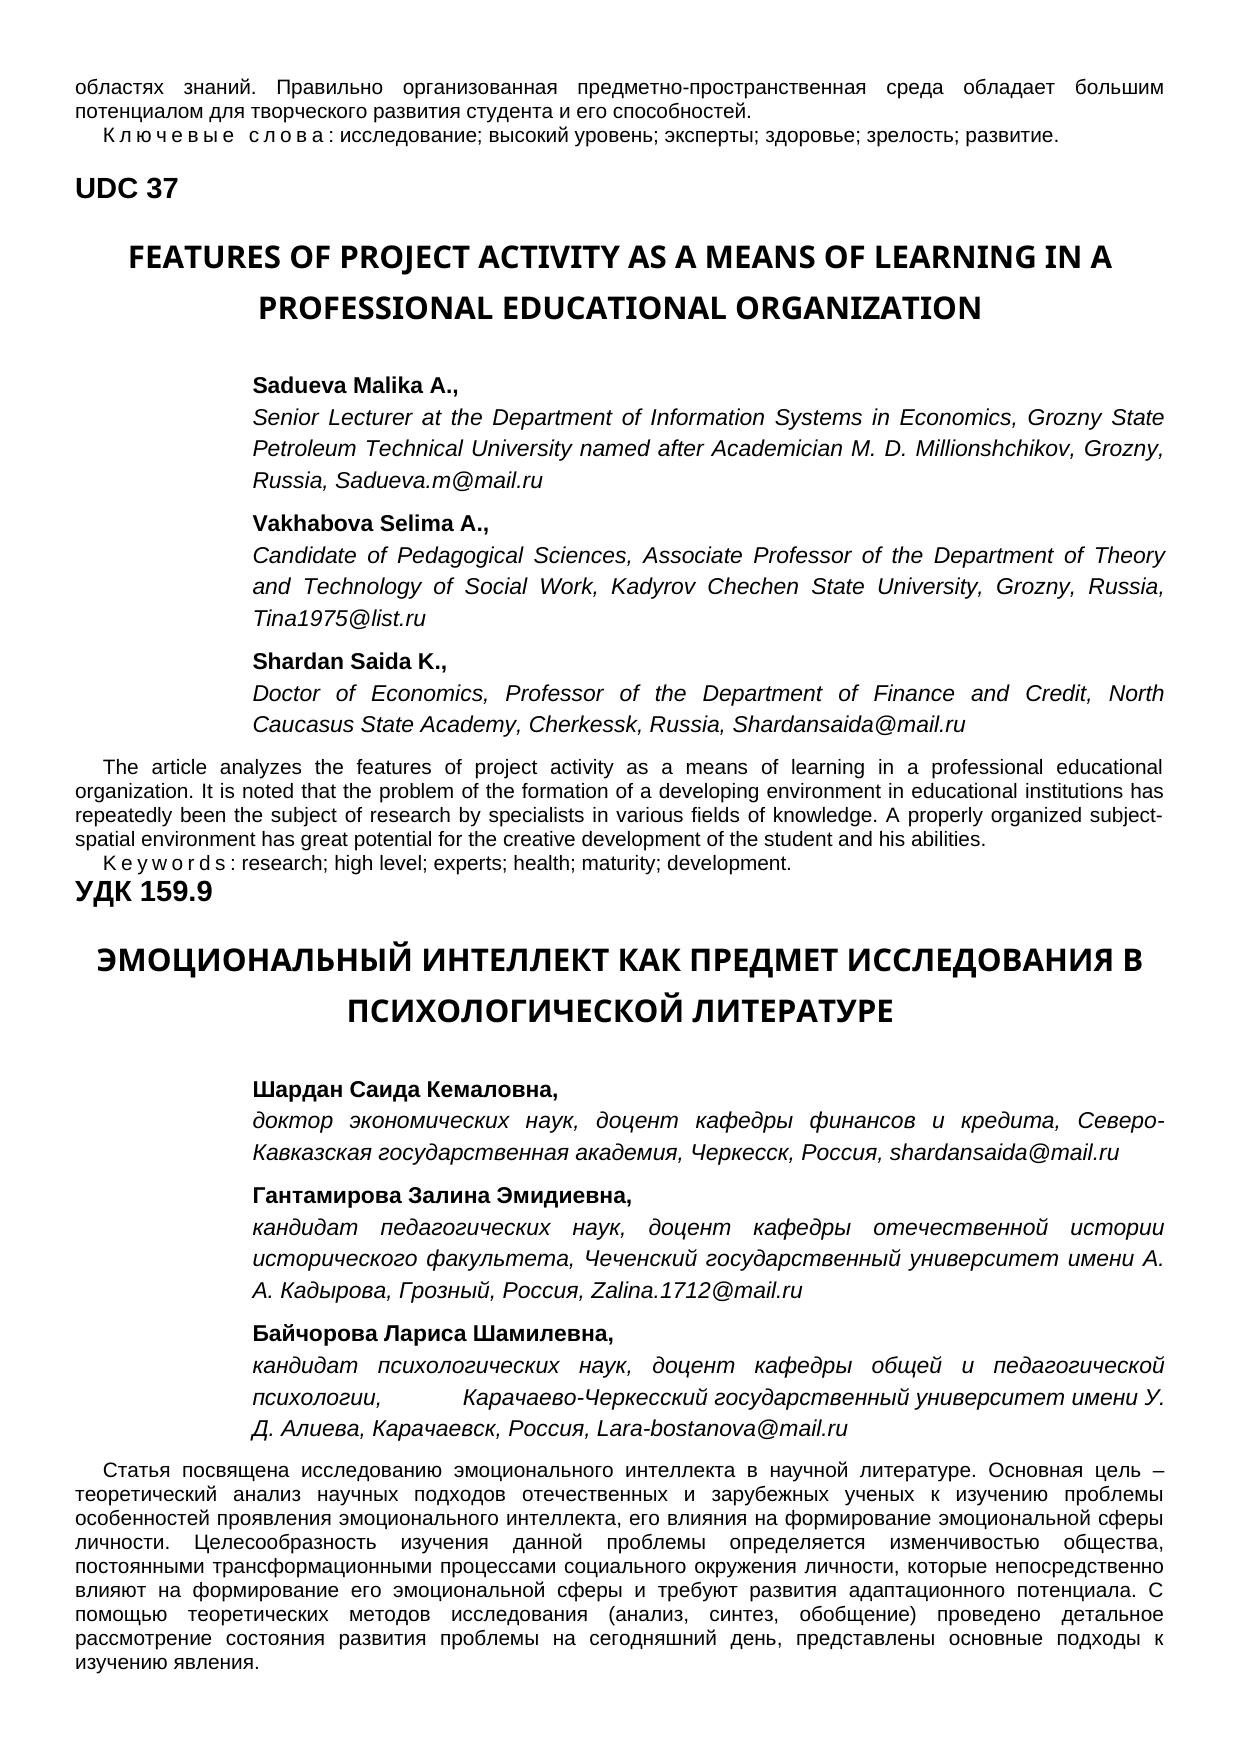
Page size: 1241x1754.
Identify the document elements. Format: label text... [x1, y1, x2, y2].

text Байчорова Лариса Шамилевна, [252, 1320, 1165, 1347]
text Senior Lecturer at the Department of Information Systems in Economics, Grozny State Petroleum Technical University named after Academician M. D. Millionshchikov, Grozny, Russia, Sadueva.m@mail.ru [252, 404, 1165, 493]
text Sadueva Malika A., [252, 372, 1165, 398]
text кандидат педагогических наук, доцент кафедры отечественной истории исторического факультета, Чеченский государственный университет имени А. А. Кадырова, Грозный, Россия, Zalina.1712@mail.ru [252, 1214, 1165, 1303]
text Ключевые слова: исследование; высокий уровень; эксперты; здоровье; зрелость; развитие. [75, 123, 1165, 147]
text кандидат психологических наук, доцент кафедры общей и педагогической психологии, Карачаево-Черкесский государственный университет имени У. Д. Алиева, Карачаевск, Россия, Lara-bostanova@mail.ru [252, 1352, 1165, 1441]
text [75, 75, 1165, 123]
text Статья посвящена исследованию эмоционального интеллекта в научной литературе. Основная цель – теоретический анализ научных подходов отечественных и зарубежных ученых к изучению проблемы особенностей проявления эмоционального интеллекта, его влияния на формирование эмоциональной сферы личности. Целесообразность изучения данной проблемы определяется изменчивостью общества, постоянными трансформационными процессами социального окружения личности, которые непосредственно влияют на формирование его эмоциональной сферы и требуют развития адаптационного потенциала. С помощью теоретических методов исследования (анализ, синтез, обобщение) проведено детальное рассмотрение состояния развития проблемы на сегодняшний день, представлены основные подходы к изучению явления. [75, 1458, 1165, 1674]
text Гантамирова Залина Эмидиевна, [252, 1182, 1165, 1209]
text Шардан Саида Кемаловна, [252, 1076, 1165, 1102]
text Эмоциональный интеллект как предмет исследования в психологической литературе [75, 938, 1165, 1032]
text UDC 37 [75, 171, 1165, 204]
text УДК 159.9 [75, 874, 1165, 908]
text Features of project activity as a means of learning in a professional educational organization [75, 235, 1165, 328]
text Doctor of Economics, Professor of the Department of Finance and Credit, North Caucasus State Academy, Cherkessk, Russia, Shardansaida@mail.ru [252, 680, 1165, 738]
text доктор экономических наук, доцент кафедры финансов и кредита, Северо-Кавказская государственная академия, Черкесск, Россия, shardansaida@mail.ru [252, 1107, 1165, 1165]
text Vakhabova Selima A., [252, 510, 1165, 537]
text Candidate of Pedagogical Sciences, Associate Professor of the Department of Theory and Technology of Social Work, Kadyrov Chechen State University, Grozny, Russia, Tina1975@list.ru [252, 542, 1165, 631]
text The article analyzes the features of project activity as a means of learning in a professional educational organization. It is noted that the problem of the formation of a developing environment in educational institutions has repeatedly been the subject of research by specialists in various fields of knowledge. A properly organized subject-spatial environment has great potential for the creative development of the student and his abilities. [75, 755, 1165, 851]
text Shardan Saida K., [252, 648, 1165, 674]
text Keywords: research; high level; experts; health; maturity; development. [75, 851, 1165, 874]
